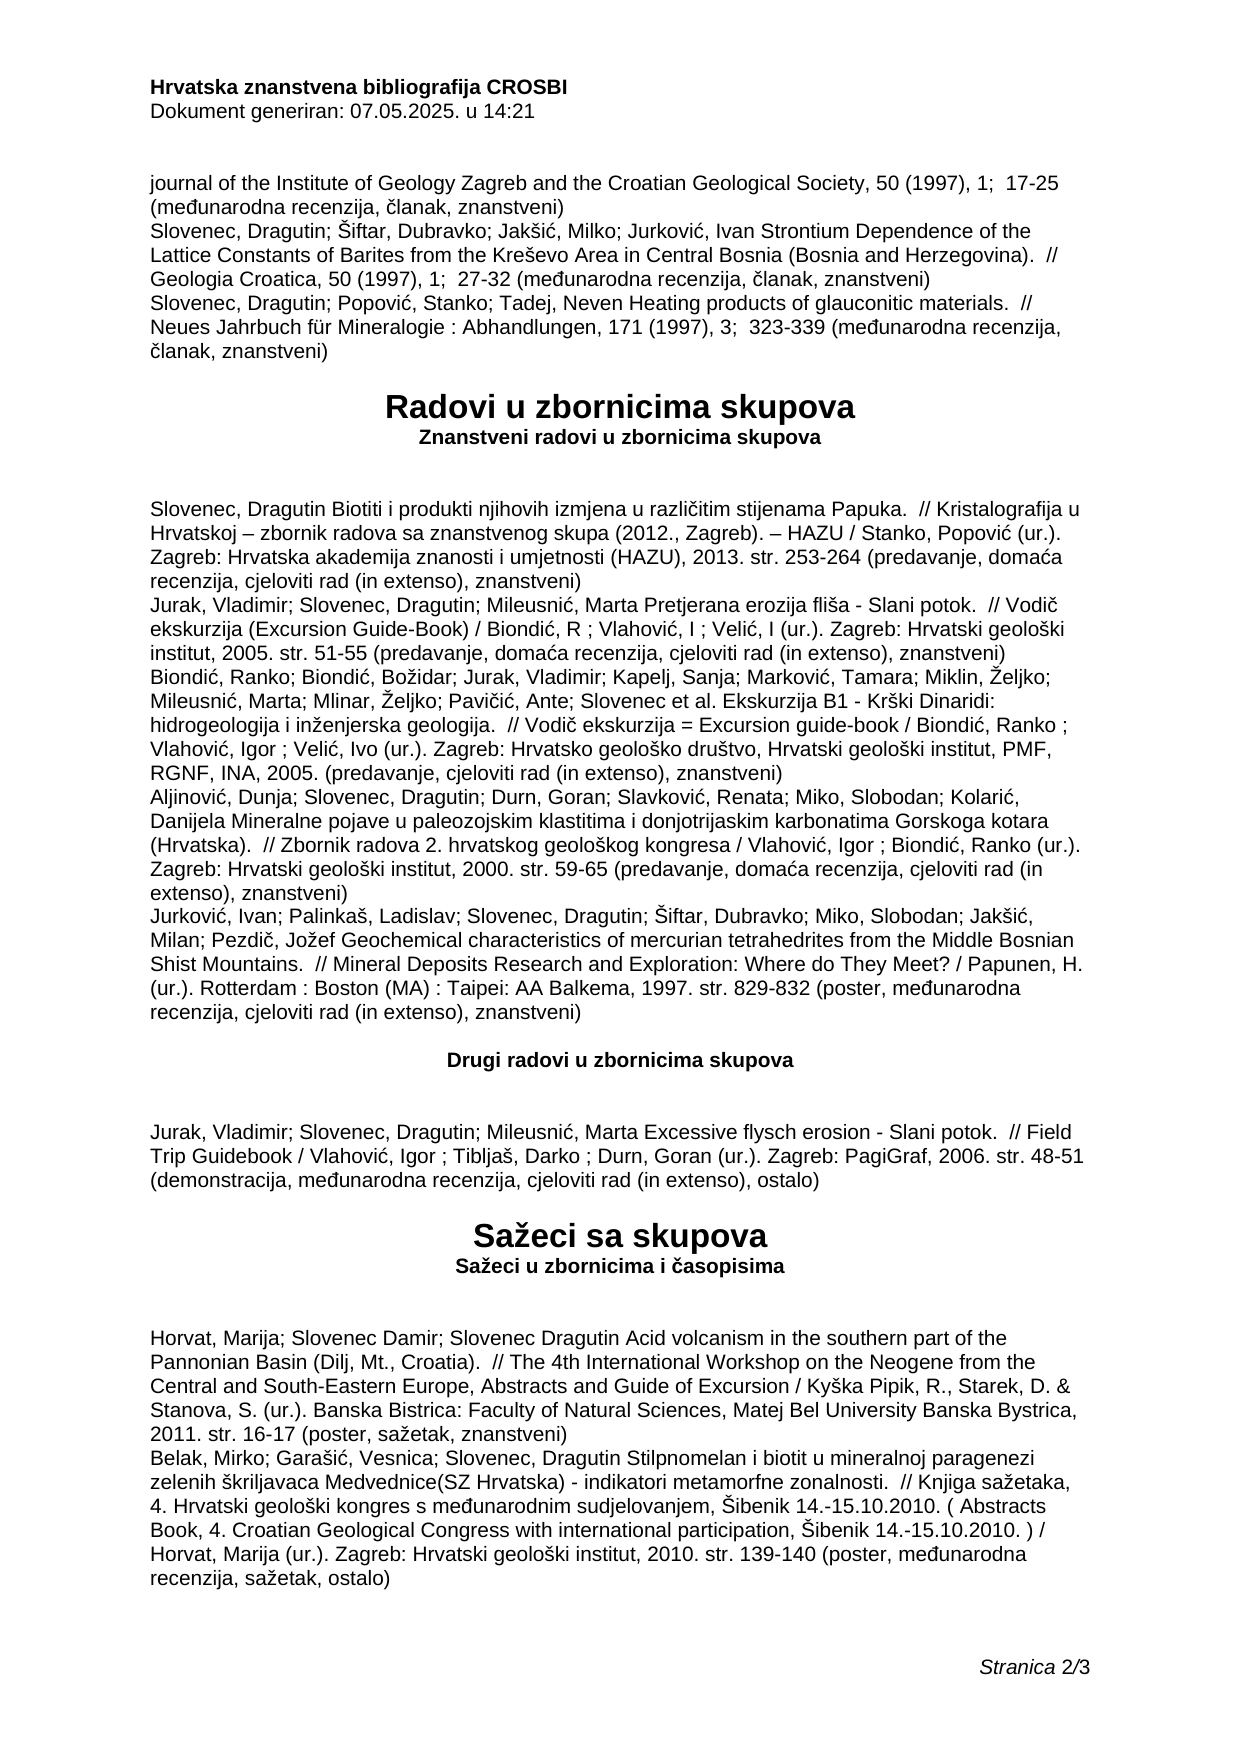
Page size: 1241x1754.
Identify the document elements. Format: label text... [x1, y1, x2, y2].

text Aljinović, Dunja; Slovenec, Dragutin; Durn, Goran; Slavković, Renata; Miko, Slobodan; Kolarić, Danijela [150, 784, 1090, 904]
text Jurković, Ivan; Palinkaš, Ladislav; Slovenec, Dragutin; Šiftar, Dubravko; Miko, Slobodan; Jakšić, Milan; Pezdič, Jožef [150, 904, 1090, 1024]
subtitle Sažeci sa skupova [150, 1216, 1090, 1254]
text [150, 171, 1090, 219]
subtitle Znanstveni radovi u zbornicima skupova [150, 425, 1090, 449]
text Horvat, Marija; Slovenec Damir; Slovenec Dragutin [150, 1326, 1090, 1446]
text Jurak, Vladimir; Slovenec, Dragutin; Mileusnić, Marta [150, 1120, 1090, 1192]
text Slovenec, Dragutin; Šiftar, Dubravko; Jakšić, Milko; Jurković, Ivan [150, 219, 1090, 291]
text Slovenec, Dragutin [150, 497, 1090, 593]
text Belak, Mirko; Garašić, Vesnica; Slovenec, Dragutin [150, 1446, 1090, 1589]
subtitle Drugi radovi u zbornicima skupova [150, 1048, 1090, 1072]
text Slovenec, Dragutin; Popović, Stanko; Tadej, Neven [150, 291, 1090, 363]
subtitle Sažeci u zbornicima i časopisima [150, 1254, 1090, 1278]
subtitle Radovi u zbornicima skupova [150, 387, 1090, 425]
text Jurak, Vladimir; Slovenec, Dragutin; Mileusnić, Marta [150, 593, 1090, 665]
text Biondić, Ranko; Biondić, Božidar; Jurak, Vladimir; Kapelj, Sanja; Marković, Tamara; Miklin, Željko; Mileusnić, Marta; Mlinar, Željko; Pavičić, Ante; Slovenec et al. [150, 665, 1090, 784]
